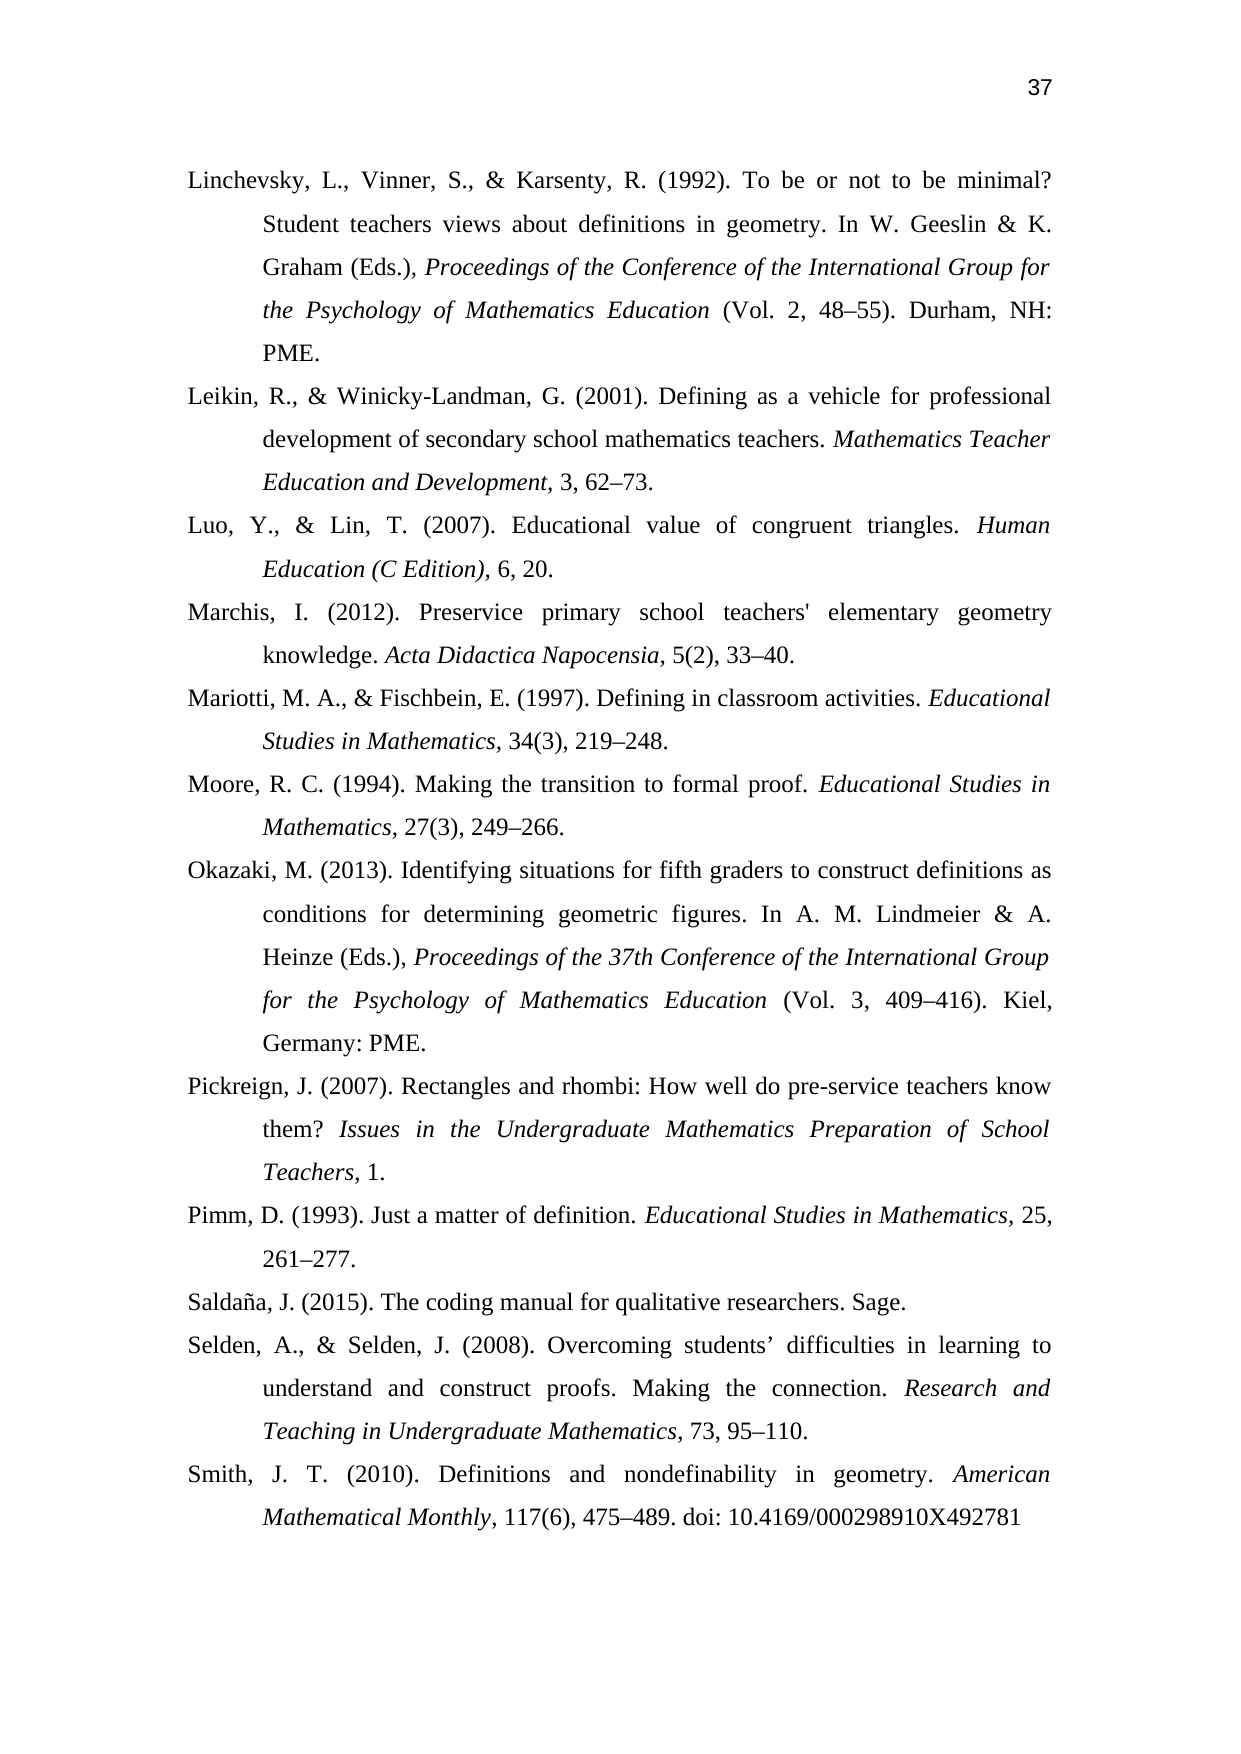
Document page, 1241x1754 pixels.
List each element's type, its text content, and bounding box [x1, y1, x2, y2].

text Leikin, R., & Winicky-Landman, G. (2001). Defining as a vehicle for professional development of secondary school mathematics teachers. Mathematics Teacher Education and Development, 3, 62–73. [187, 381, 1053, 496]
text Mariotti, M. A., & Fischbein, E. (1997). Defining in classroom activities. Educational Studies in Mathematics, 34(3), 219–248. [187, 683, 1053, 755]
text Marchis, I. (2012). Preservice primary school teachers' elementary geometry knowledge. Acta Didactica Napocensia, 5(2), 33–40.‏ [187, 597, 1053, 669]
text Selden, A., & Selden, J. (2008). Overcoming students’ difficulties in learning to understand and construct proofs. Making the connection. Research and Teaching in Undergraduate Mathematics, 73, 95–110.‏ [187, 1330, 1053, 1445]
text Saldaña, J. (2015). The coding manual for qualitative researchers. Sage. [187, 1287, 1053, 1316]
text Smith, J. T. (2010). Definitions and nondefinability in geometry. American Mathematical Monthly, 117(6), 475–489. doi: 10.4169/000298910X492781 [187, 1459, 1053, 1531]
text Pimm, D. (1993). Just a matter of definition. Educational Studies in Mathematics, 25, 261–277. [187, 1201, 1053, 1272]
text Pickreign, J. (2007). Rectangles and rhombi: How well do pre-service teachers know them? Issues in the Undergraduate Mathematics Preparation of School Teachers, 1. [187, 1071, 1053, 1186]
text Okazaki, M. (2013). Identifying situations for fifth graders to construct definitions as conditions for determining geometric figures. In A. M. Lindmeier & A. Heinze (Eds.), Proceedings of the 37th Conference of the International Group for the Psychology of Mathematics Education (Vol. 3, 409–416). Kiel, Germany: PME. [187, 856, 1053, 1057]
text Linchevsky, L., Vinner, S., & Karsenty, R. (1992). To be or not to be minimal? Student teachers views about definitions in geometry. In W. Geeslin & K. Graham (Eds.), Proceedings of the Conference of the International Group for the Psychology of Mathematics Education (Vol. 2, 48–55). Durham, NH: PME. [187, 166, 1053, 367]
text Luo, Y., & Lin, T. (2007). Educational value of congruent triangles. Human Education (C Edition), 6, 20. [187, 511, 1053, 582]
text Moore, R. C. (1994). Making the transition to formal proof. Educational Studies in Mathematics, 27(3), 249–266. [187, 769, 1053, 841]
